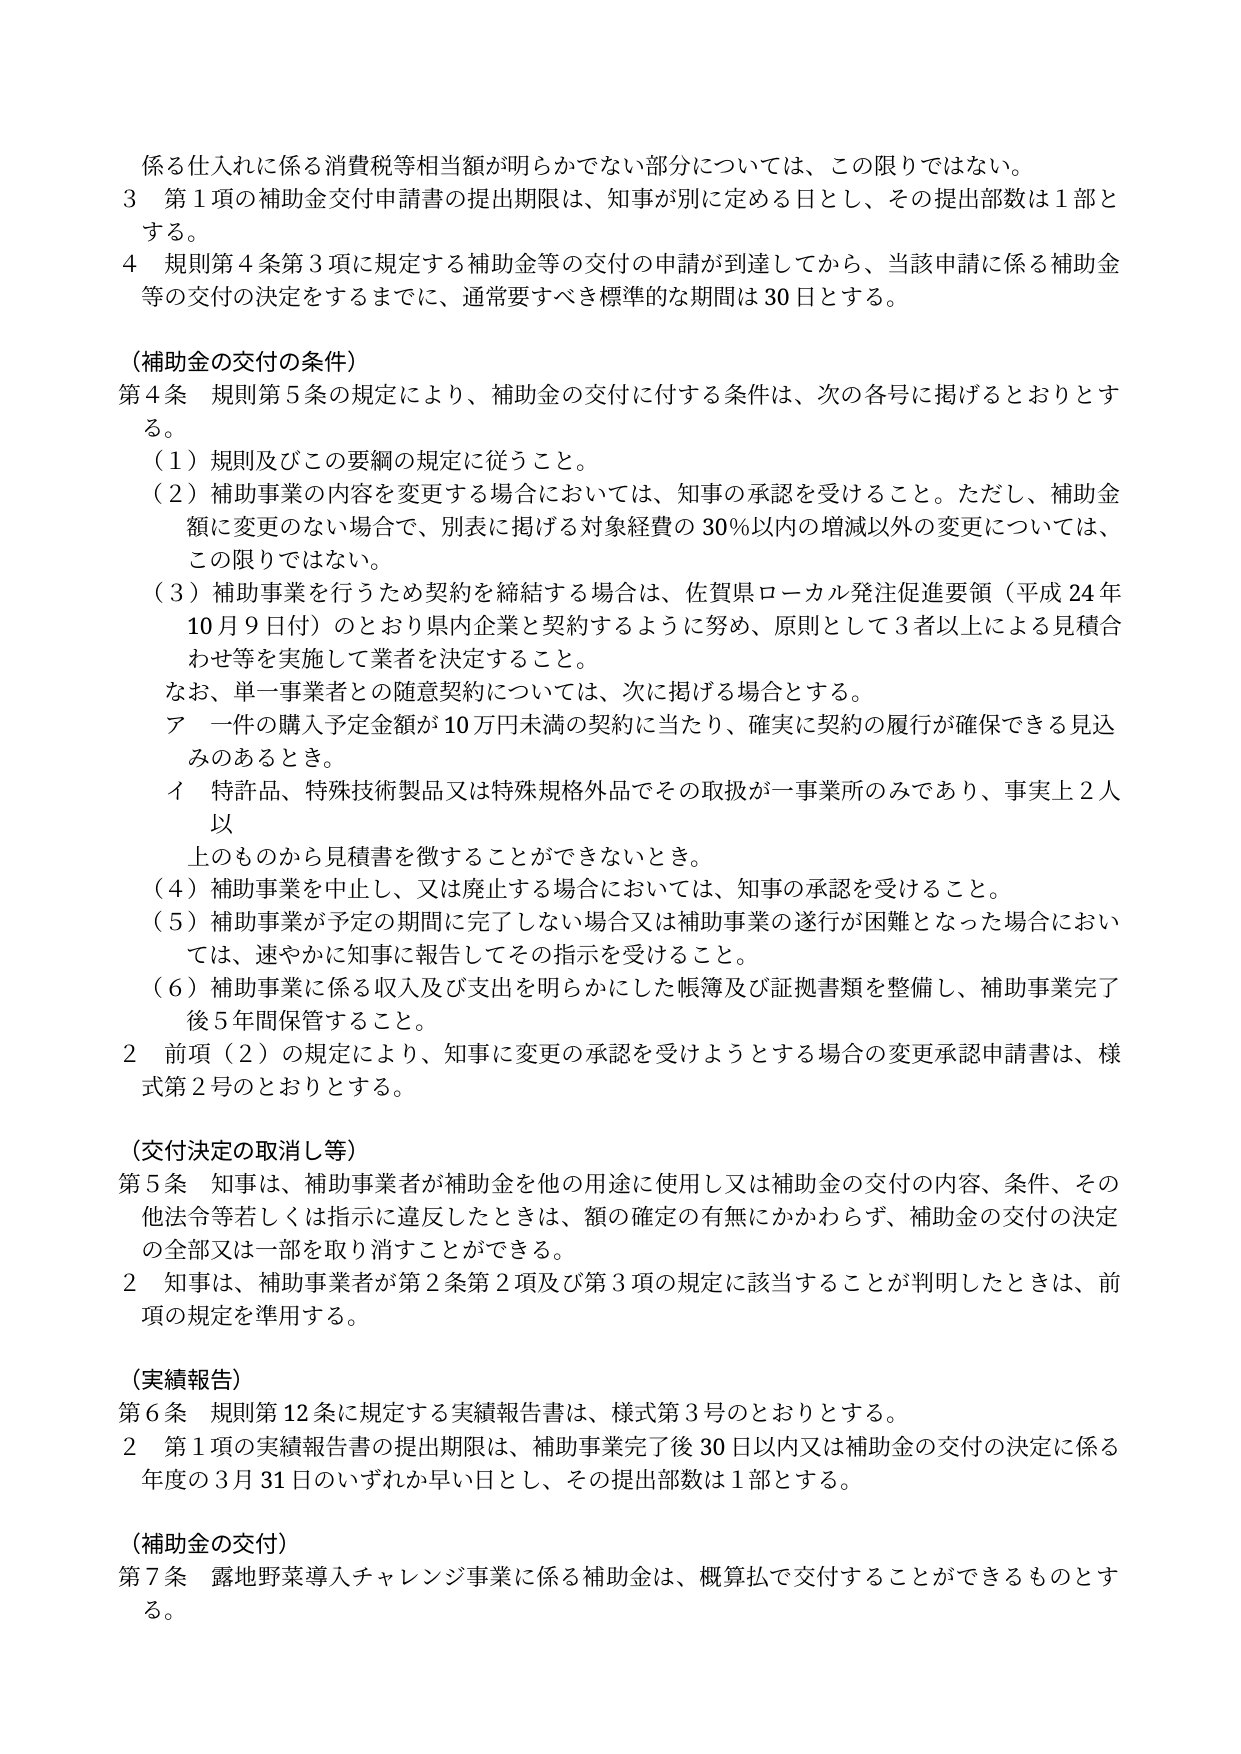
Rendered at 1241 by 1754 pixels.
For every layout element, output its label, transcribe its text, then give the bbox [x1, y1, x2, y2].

text なお、単一事業者との随意契約については、次に掲げる場合とする。 [118, 674, 1122, 707]
text ２ 第１項の実績報告書の提出期限は、補助事業完了後30日以内又は補助金の交付の決定に係る年度の３月31日のいずれか早い日とし、その提出部数は１部とする。 [118, 1429, 1122, 1495]
text 第７条 露地野菜導入チャレンジ事業に係る補助金は、概算払で交付することができるものとする。 [118, 1559, 1122, 1625]
text ４ 規則第４条第３項に規定する補助金等の交付の申請が到達してから、当該申請に係る補助金等の交付の決定をするまでに、通常要すべき標準的な期間は30日とする。 [118, 246, 1122, 312]
text イ 特許品、特殊技術製品又は特殊規格外品でその取扱が一事業所のみであり、事実上２人以 [118, 773, 1122, 839]
text ２ 知事は、補助事業者が第２条第２項及び第３項の規定に該当することが判明したときは、前項の規定を準用する。 [118, 1265, 1122, 1331]
text 第６条 規則第12条に規定する実績報告書は、様式第３号のとおりとする。 [118, 1396, 1122, 1429]
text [118, 148, 1122, 181]
text 第４条 規則第５条の規定により、補助金の交付に付する条件は、次の各号に掲げるとおりとする。 [118, 377, 1122, 443]
text 第５条 知事は、補助事業者が補助金を他の用途に使用し又は補助金の交付の内容、条件、その他法令等若しくは指示に違反したときは、額の確定の有無にかかわらず、補助金の交付の決定の全部又は一部を取り消すことができる。 [118, 1166, 1122, 1265]
text （補助金の交付の条件） [118, 344, 1122, 377]
text （補助金の交付） [118, 1526, 1122, 1559]
text 上のものから見積書を徴することができないとき。 [187, 839, 1122, 872]
text （６）補助事業に係る収入及び支出を明らかにした帳簿及び証拠書類を整備し、補助事業完了後５年間保管すること。 [141, 970, 1122, 1036]
text （１）規則及びこの要綱の規定に従うこと。 [141, 443, 1122, 476]
text （４）補助事業を中止し、又は廃止する場合においては、知事の承認を受けること。 [141, 872, 1122, 904]
text （３）補助事業を行うため契約を締結する場合は、佐賀県ローカル発注促進要領（平成24年10月９日付）のとおり県内企業と契約するように努め、原則として３者以上による見積合わせ等を実施して業者を決定すること。 [118, 575, 1122, 674]
text ア 一件の購入予定金額が10万円未満の契約に当たり、確実に契約の履行が確保できる見込 [118, 707, 1122, 740]
text （５）補助事業が予定の期間に完了しない場合又は補助事業の遂行が困難となった場合においては、速やかに知事に報告してその指示を受けること。 [141, 904, 1122, 970]
text （交付決定の取消し等） [118, 1133, 1122, 1166]
text （２）補助事業の内容を変更する場合においては、知事の承認を受けること。ただし、補助金額に変更のない場合で、別表に掲げる対象経費の30％以内の増減以外の変更については、この限りではない。 [141, 476, 1122, 575]
text みのあるとき。 [187, 740, 1122, 773]
text ３ 第１項の補助金交付申請書の提出期限は、知事が別に定める日とし、その提出部数は１部とする。 [118, 181, 1122, 246]
text ２ 前項（２）の規定により、知事に変更の承認を受けようとする場合の変更承認申請書は、様式第２号のとおりとする。 [118, 1036, 1122, 1102]
text （実績報告） [118, 1362, 1122, 1396]
